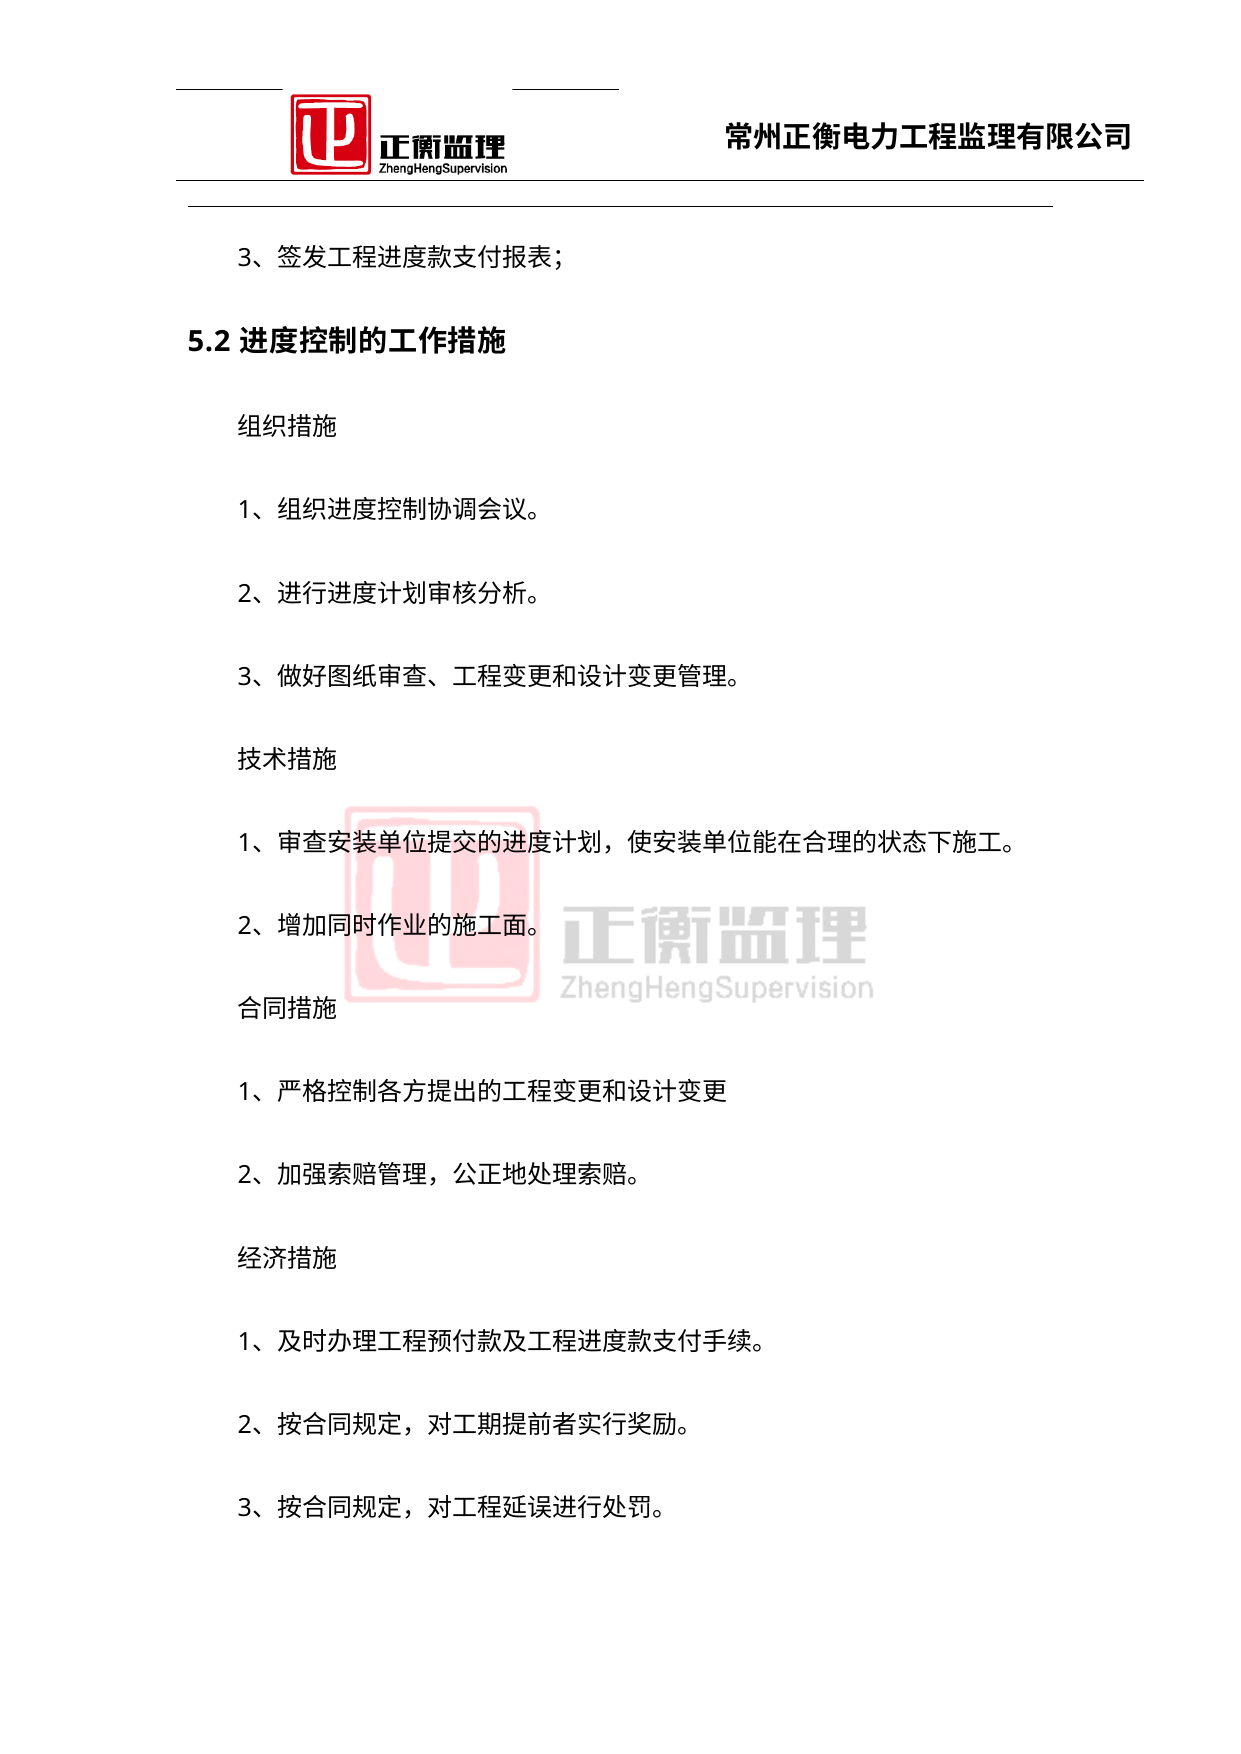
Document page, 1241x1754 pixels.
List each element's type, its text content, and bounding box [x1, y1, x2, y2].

picture [282, 89, 513, 180]
text 合同措施 [187, 974, 1053, 1039]
text 2、进行进度计划审核分析。 [187, 559, 1053, 624]
text 组织措施 [187, 392, 1053, 457]
text 3、按合同规定，对工程延误进行处罚。 [187, 1473, 1053, 1538]
text 1、及时办理工程预付款及工程进度款支付手续。 [187, 1307, 1053, 1372]
text 1、审查安装单位提交的进度计划，使安装单位能在合理的状态下施工。 [187, 808, 1053, 873]
text 3、做好图纸审查、工程变更和设计变更管理。 [187, 642, 1053, 707]
text 2、按合同规定，对工期提前者实行奖励。 [187, 1390, 1053, 1455]
text 1、严格控制各方提出的工程变更和设计变更 [187, 1057, 1053, 1122]
text 经济措施 [187, 1224, 1053, 1289]
text 3、签发工程进度款支付报表； [187, 223, 1053, 288]
text 2、加强索赔管理，公正地处理索赔。 [187, 1141, 1053, 1206]
text 5.2 进度控制的工作措施 [187, 306, 1053, 371]
text 2、增加同时作业的施工面。 [187, 891, 1053, 956]
text 1、组织进度控制协调会议。 [187, 476, 1053, 541]
text 技术措施 [187, 725, 1053, 790]
